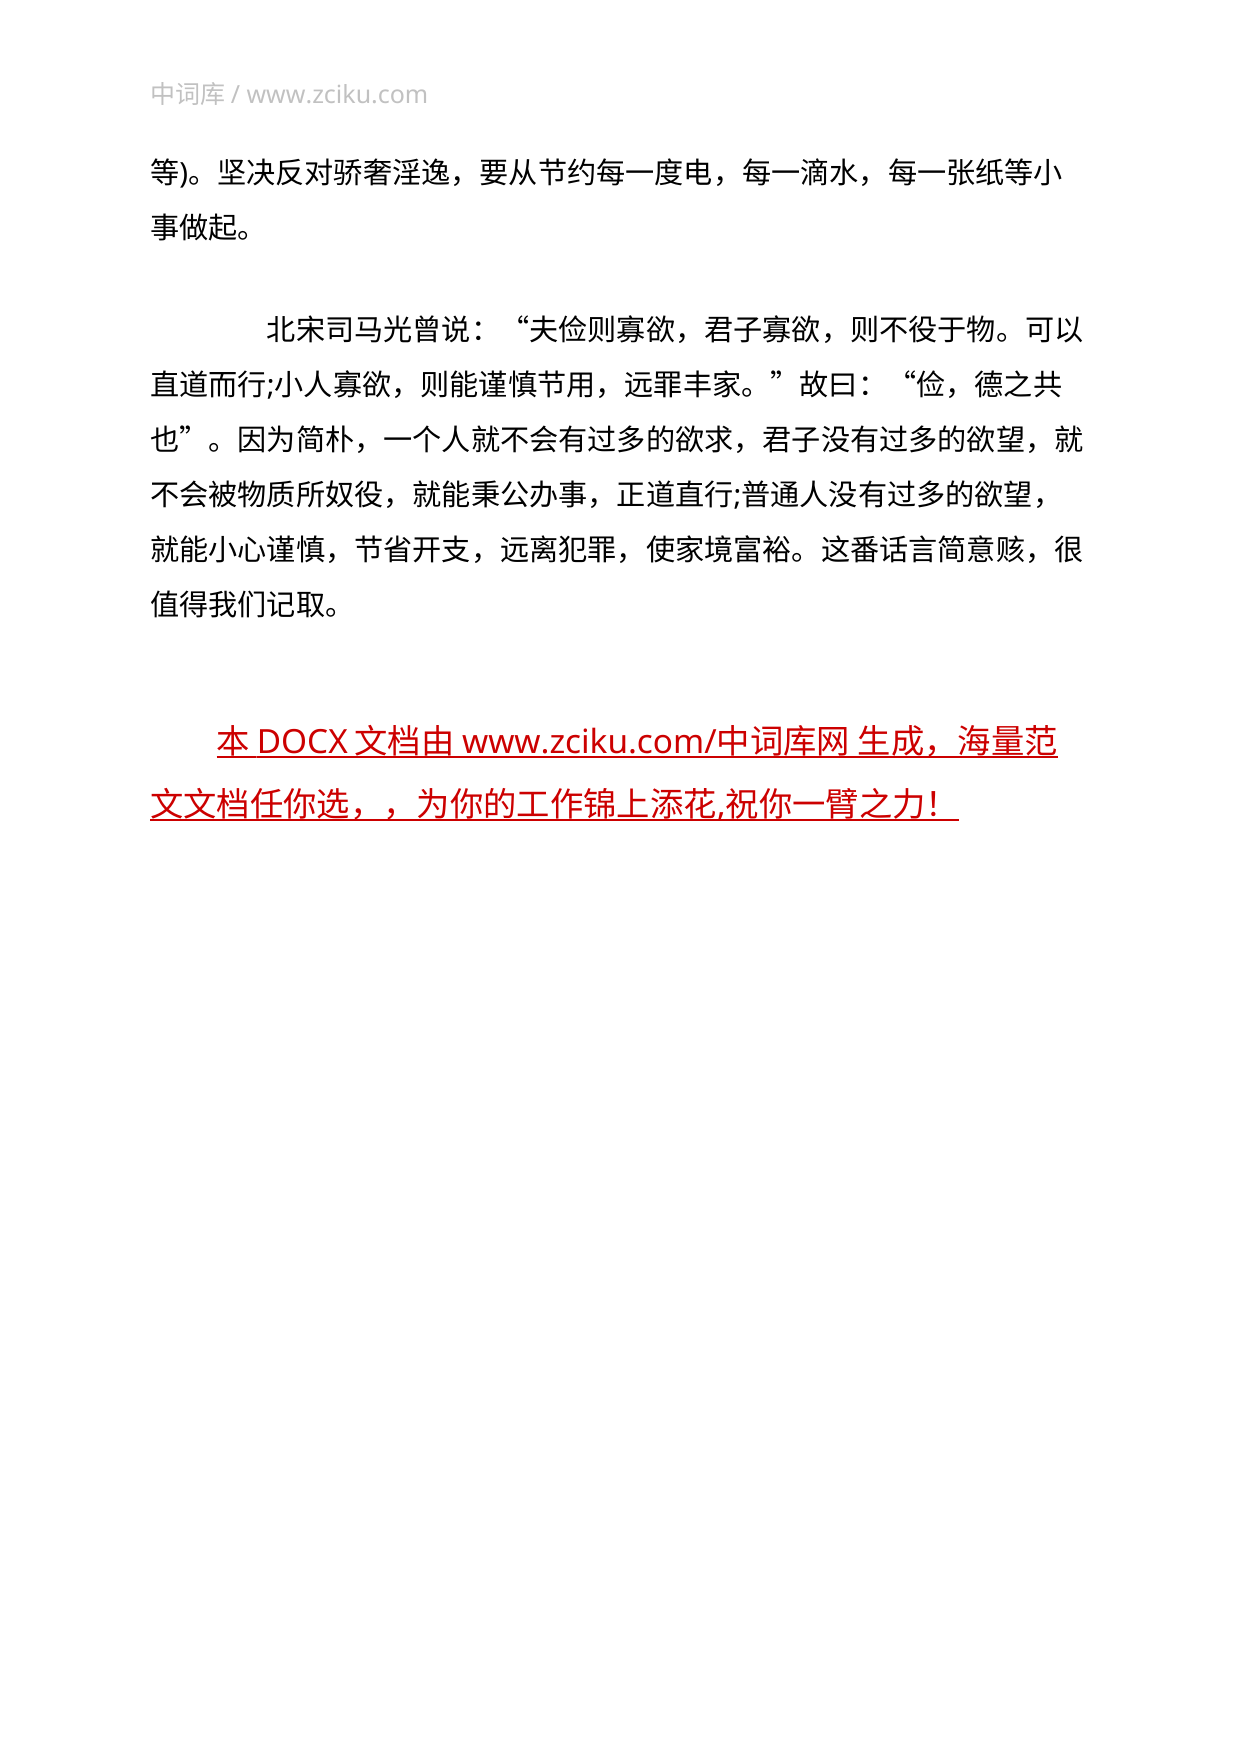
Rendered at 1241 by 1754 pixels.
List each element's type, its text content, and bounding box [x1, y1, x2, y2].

text 北宋司马光曾说：“夫俭则寡欲，君子寡欲，则不役于物。可以直道而行;小人寡欲，则能谨慎节用，远罪丰家。”故曰：“俭，德之共也”。因为简朴，一个人就不会有过多的欲求，君子没有过多的欲望，就不会被物质所奴役，就能秉公办事，正道直行;普通人没有过多的欲望，就能小心谨慎，节省开支，远离犯罪，使家境富裕。这番话言简意赅，很值得我们记取。 [150, 307, 1090, 624]
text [150, 150, 1090, 247]
text 本DOCX文档由 www.zciku.com/中词库网 生成，海量范文文档任你选，，为你的工作锦上添花,祝你一臂之力！ [150, 714, 1090, 826]
